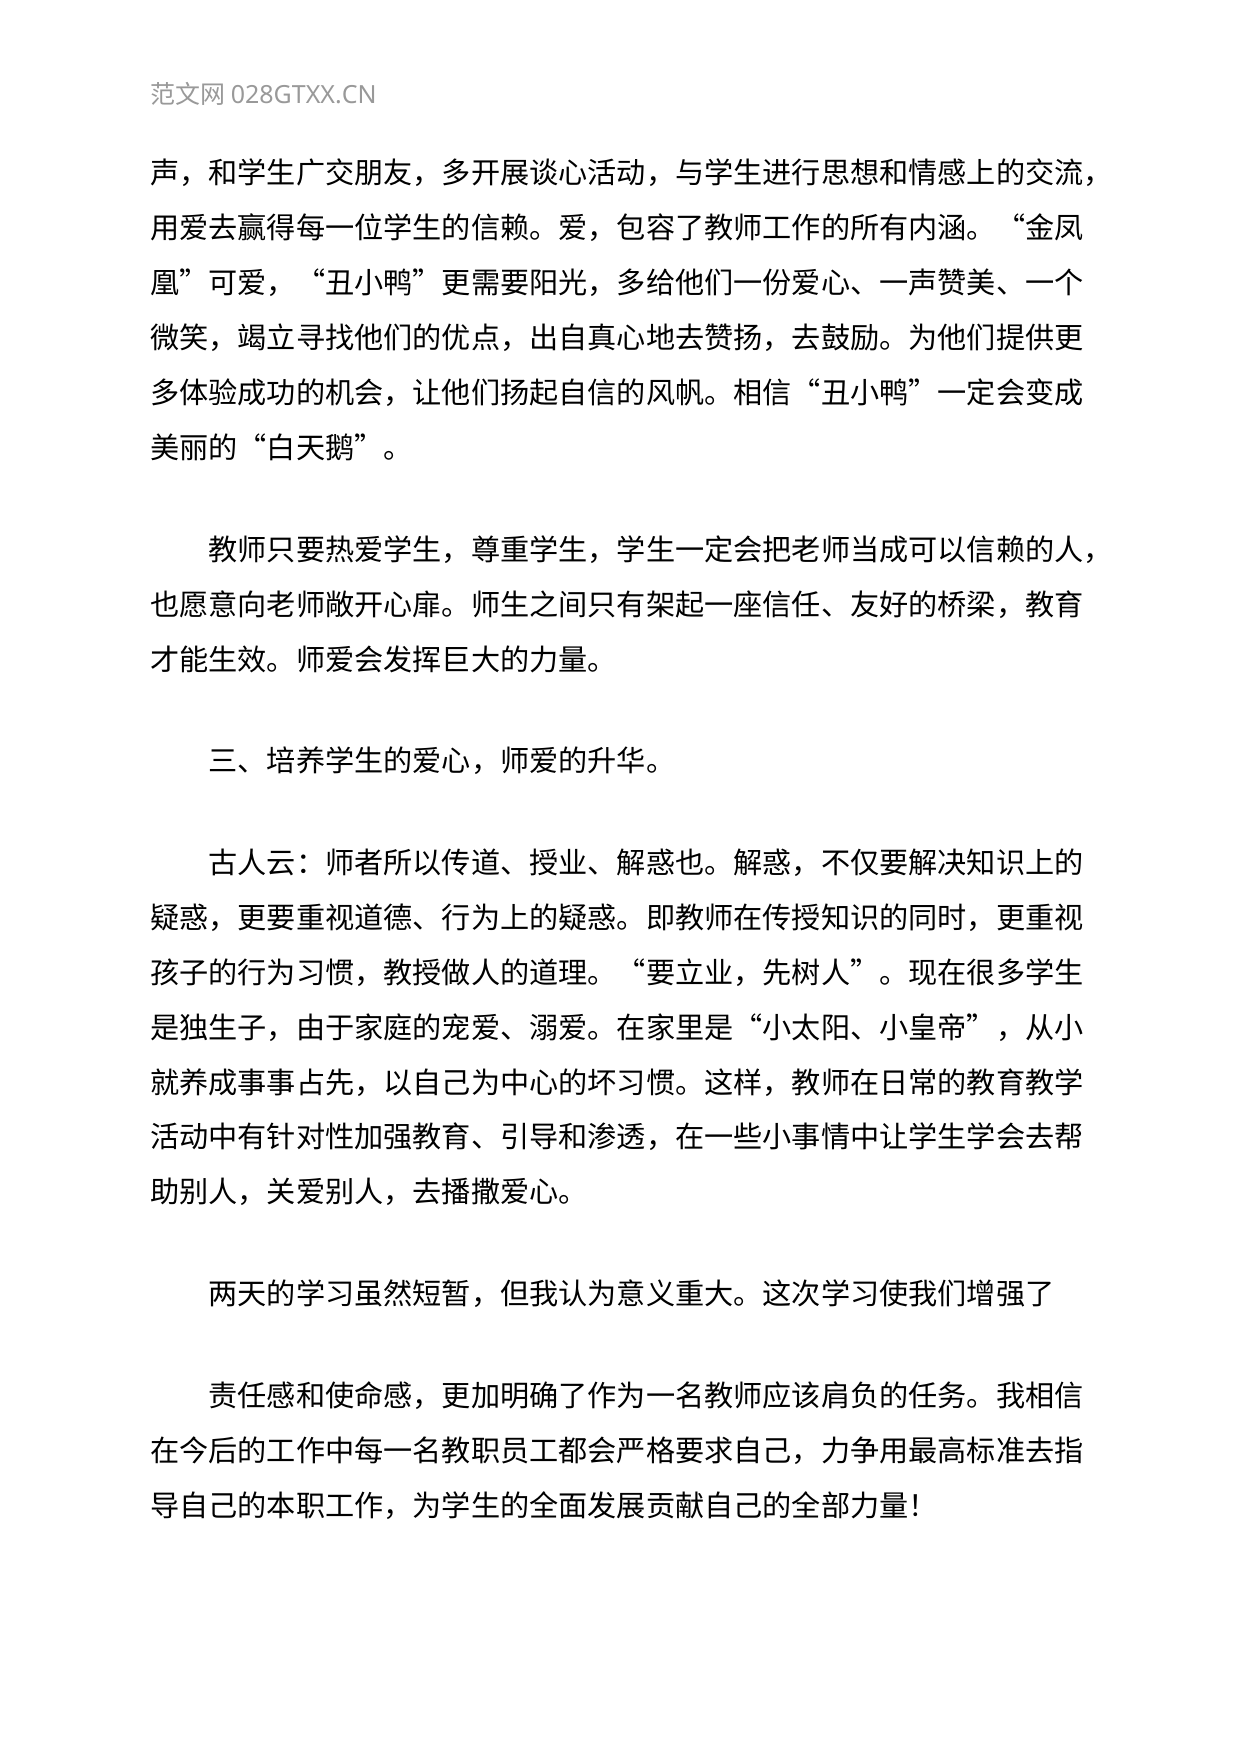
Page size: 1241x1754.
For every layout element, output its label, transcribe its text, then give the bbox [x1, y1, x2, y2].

text 责任感和使命感，更加明确了作为一名教师应该肩负的任务。我相信在今后的工作中每一名教职员工都会严格要求自己，力争用最高标准去指导自己的本职工作，为学生的全面发展贡献自己的全部力量！ [150, 1372, 1090, 1524]
text 教师只要热爱学生，尊重学生，学生一定会把老师当成可以信赖的人，也愿意向老师敞开心扉。师生之间只有架起一座信任、友好的桥梁，教育才能生效。师爱会发挥巨大的力量。 [150, 526, 1090, 678]
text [150, 150, 1090, 467]
text 三、培养学生的爱心，师爱的升华。 [150, 738, 1090, 780]
text 古人云：师者所以传道、授业、解惑也。解惑，不仅要解决知识上的疑惑，更要重视道德、行为上的疑惑。即教师在传授知识的同时，更重视孩子的行为习惯，教授做人的道理。“要立业，先树人”。现在很多学生是独生子，由于家庭的宠爱、溺爱。在家里是“小太阳、小皇帝”，从小就养成事事占先，以自己为中心的坏习惯。这样，教师在日常的教育教学活动中有针对性加强教育、引导和渗透，在一些小事情中让学生学会去帮助别人，关爱别人，去播撒爱心。 [150, 839, 1090, 1211]
text 两天的学习虽然短暂，但我认为意义重大。这次学习使我们增强了 [150, 1271, 1090, 1313]
